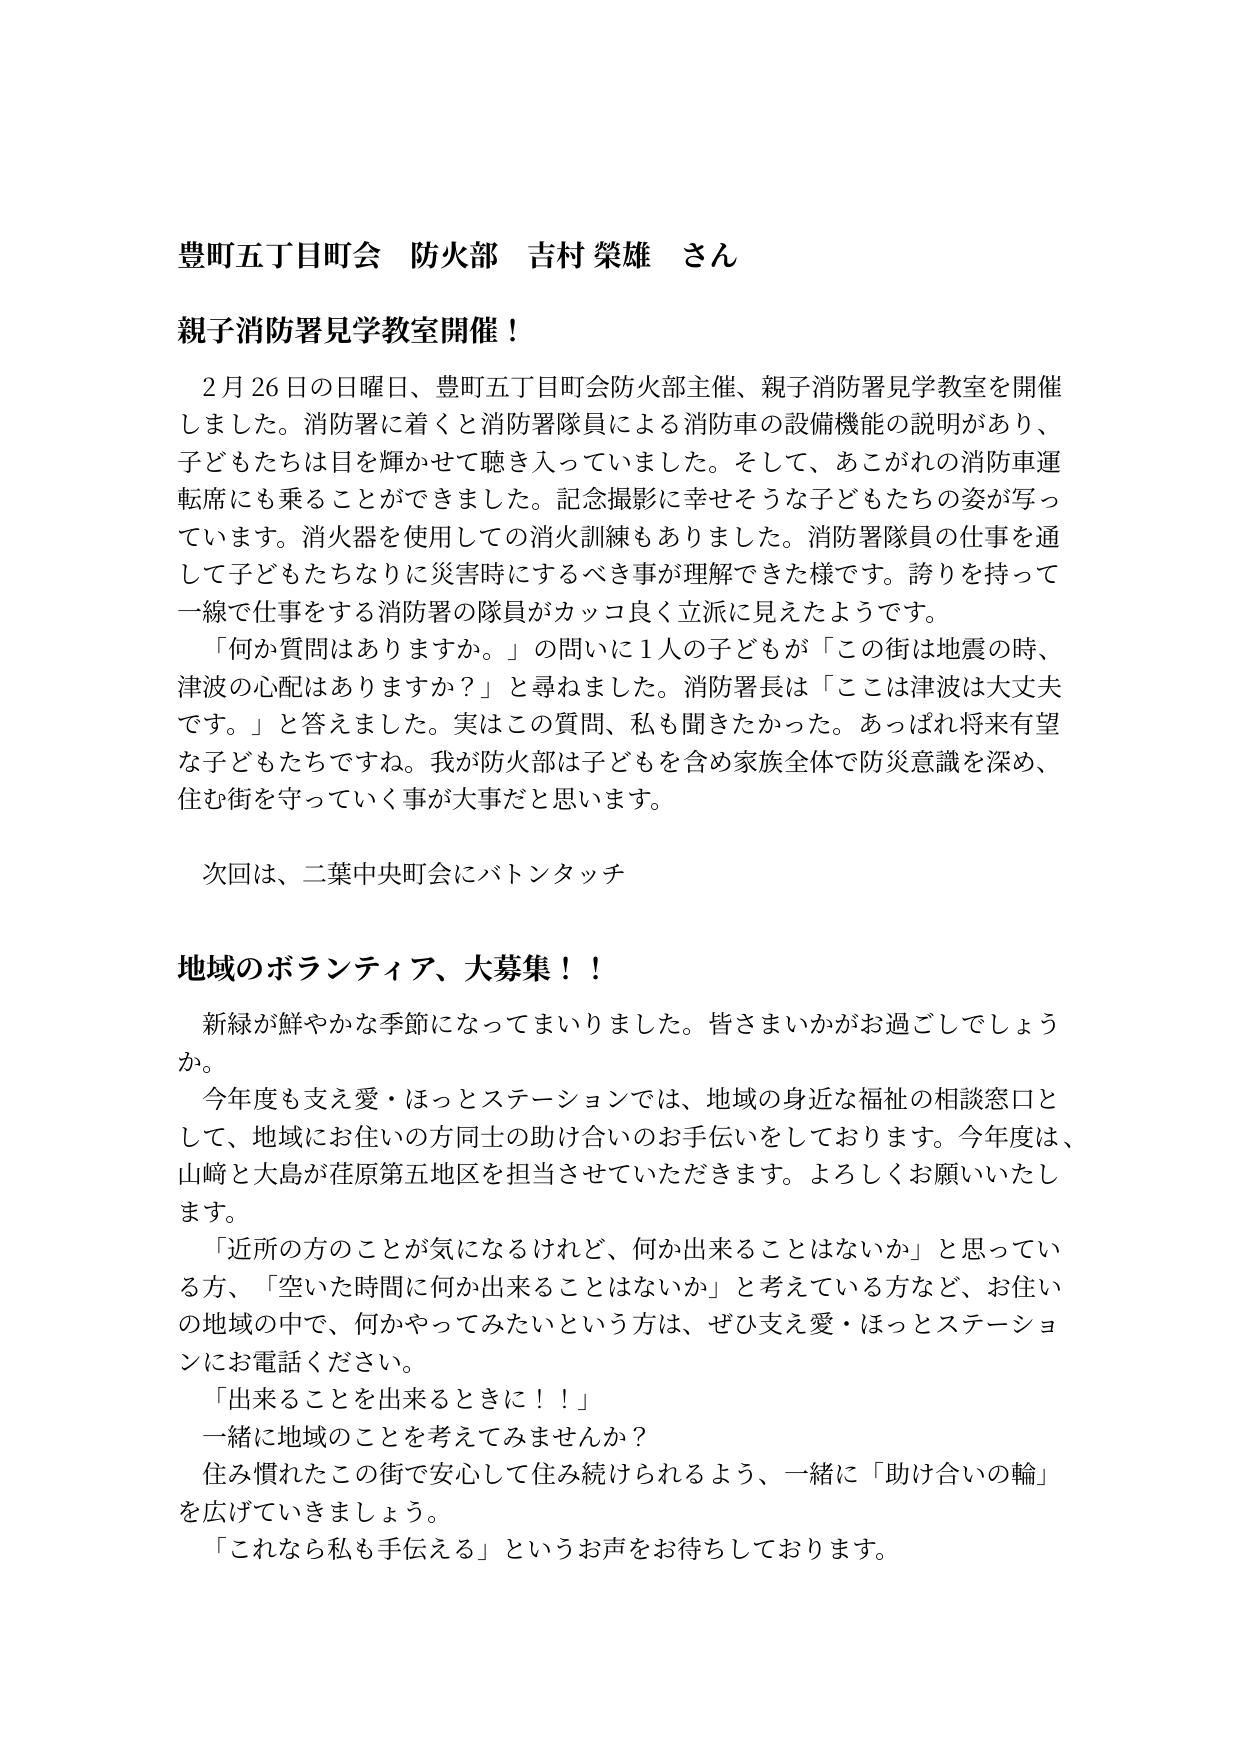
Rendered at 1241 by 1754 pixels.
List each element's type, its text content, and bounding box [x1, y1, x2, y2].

text 新緑が鮮やかな季節になってまいりました。皆さまいかがお過ごしでしょうか。 [177, 1004, 1063, 1079]
text 豊町五丁目町会 防火部 吉村 榮雄 さん [177, 217, 1063, 292]
text 次回は、二葉中央町会にバトンタッチ [177, 854, 1063, 892]
text 今年度も支え愛・ほっとステーションでは、地域の身近な福祉の相談窓口として、地域にお住いの方同士の助け合いのお手伝いをしております。今年度は、山﨑と大島が荏原第五地区を担当させていただきます。よろしくお願いいたします。 [177, 1079, 1063, 1229]
text 親子消防署見学教室開催！ [177, 292, 1063, 367]
text 住み慣れたこの街で安心して住み続けられるよう、一緒に「助け合いの輪」を広げていきましょう。 [177, 1454, 1063, 1529]
text 「何か質問はありますか。」の問いに1人の子どもが「この街は地震の時、津波の心配はありますか？」と尋ねました。消防署長は「ここは津波は大丈夫です。」と答えました。実はこの質問、私も聞きたかった。あっぱれ将来有望な子どもたちですね。我が防火部は子どもを含め家族全体で防災意識を深め、住む街を守っていく事が大事だと思います。 [177, 629, 1063, 817]
text 「出来ることを出来るときに！！」 [177, 1379, 1063, 1417]
text 地域のボランティア、大募集！！ [177, 929, 1063, 1004]
text 2月26日の日曜日、豊町五丁目町会防火部主催、親子消防署見学教室を開催しました。消防署に着くと消防署隊員による消防車の設備機能の説明があり、子どもたちは目を輝かせて聴き入っていました。そして、あこがれの消防車運転席にも乗ることができました。記念撮影に幸せそうな子どもたちの姿が写っています。消火器を使用しての消火訓練もありました。消防署隊員の仕事を通して子どもたちなりに災害時にするべき事が理解できた様です。誇りを持って一線で仕事をする消防署の隊員がカッコ良く立派に見えたようです。 [177, 367, 1063, 629]
text 一緒に地域のことを考えてみませんか？ [177, 1417, 1063, 1454]
text 「これなら私も手伝える」というお声をお待ちしております。 [177, 1529, 1063, 1567]
text 「近所の方のことが気になるけれど、何か出来ることはないか」と思っている方、「空いた時間に何か出来ることはないか」と考えている方など、お住いの地域の中で、何かやってみたいという方は、ぜひ支え愛・ほっとステーションにお電話ください。 [177, 1229, 1063, 1379]
